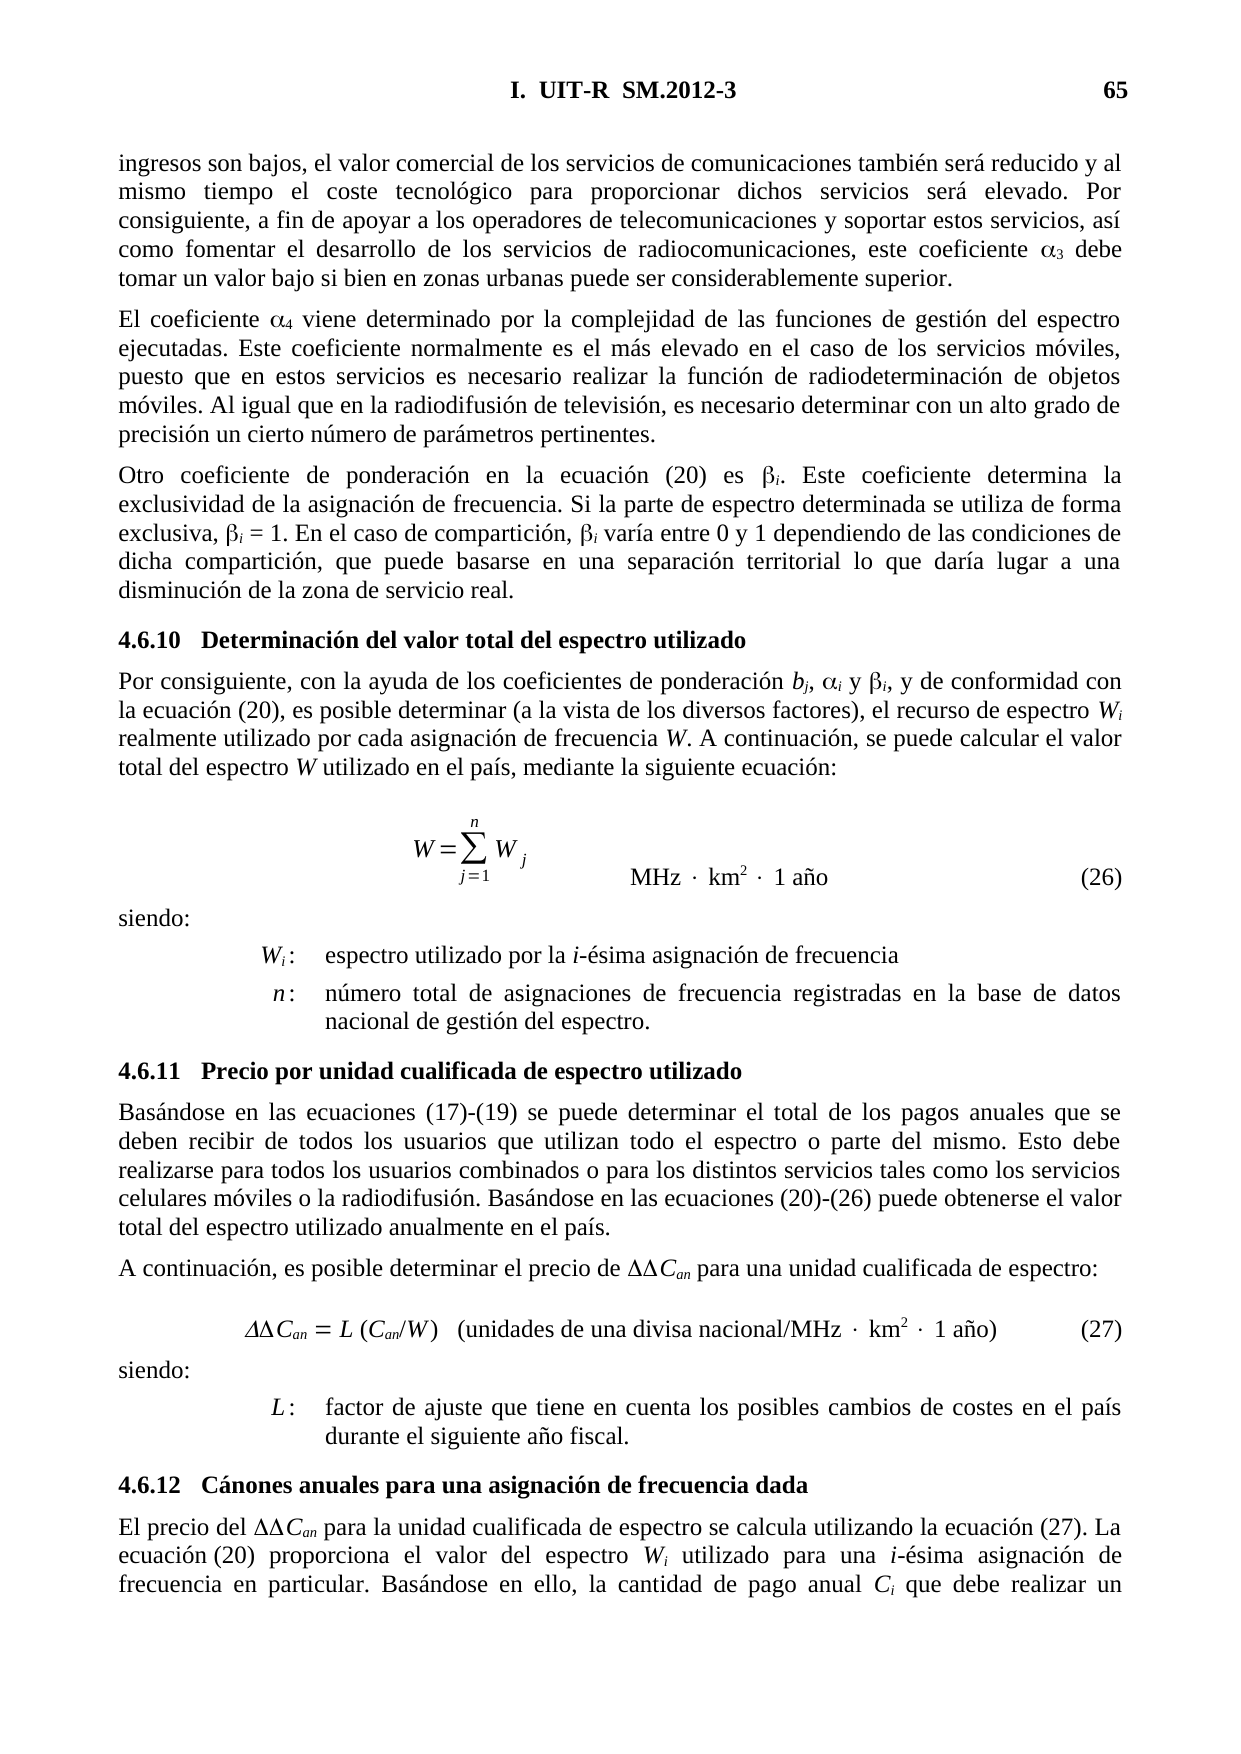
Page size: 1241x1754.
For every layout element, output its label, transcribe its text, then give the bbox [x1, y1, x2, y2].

subtitle 4.6.11 Precio por unidad cualificada de espectro utilizado [118, 1056, 1122, 1085]
text Otro coeficiente de ponderación en la ecuación (20) es i. Este coeficiente determina la exclusividad de la asignación de frecuencia. Si la parte de espectro determinada se utiliza de forma exclusiva, i = 1. En el caso de compartición, i varía entre 0 y 1 dependiendo de las condiciones de dicha compartición, que puede basarse en una separación territorial lo que daría lugar a una disminución de la zona de servicio real. [118, 460, 1122, 604]
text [118, 148, 1122, 291]
text Por consiguiente, con la ayuda de los coeficientes de ponderación bj, i y i, y de conformidad con la ecuación (20), es posible determinar (a la vista de los diversos factores), el recurso de espectro Wi realmente utilizado por cada asignación de frecuencia W. A continuación, se puede calcular el valor total del espectro W utilizado en el país, mediante la siguiente ecuación: [118, 666, 1122, 781]
text El coeficiente 4 viene determinado por la complejidad de las funciones de gestión del espectro ejecutadas. Este coeficiente normalmente es el más elevado en el caso de los servicios móviles, puesto que en estos servicios es necesario realizar la función de radiodeterminación de objetos móviles. Al igual que en la radiodifusión de televisión, es necesario determinar con un alto grado de precisión un cierto número de parámetros pertinentes. [118, 304, 1122, 448]
subtitle 4.6.12 Cánones anuales para una asignación de frecuencia dada [118, 1471, 1122, 1499]
text L : factor de ajuste que tiene en cuenta los posibles cambios de costes en el país durante el siguiente año fiscal. [118, 1392, 1122, 1450]
text MHz km2 1 año (26) [118, 813, 1122, 891]
text A continuación, es posible determinar el precio de D Can para una unidad cualificada de espectro: [118, 1253, 1122, 1282]
text Wi : espectro utilizado por la i-ésima asignación de frecuencia [118, 941, 1122, 969]
text siendo: [118, 1355, 1122, 1384]
text Basándose en las ecuaciones (17)-(19) se puede determinar el total de los pagos anuales que se deben recibir de todos los usuarios que utilizan todo el espectro o parte del mismo. Esto debe realizarse para todos los usuarios combinados o para los distintos servicios tales como los servicios celulares móviles o la radiodifusión. Basándose en las ecuaciones (20)-(26) puede obtenerse el valor total del espectro utilizado anualmente en el país. [118, 1097, 1122, 1241]
subtitle 4.6.10 Determinación del valor total del espectro utilizado [118, 625, 1122, 653]
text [118, 1512, 1122, 1598]
text siendo: [118, 903, 1122, 932]
text n : número total de asignaciones de frecuencia registradas en la base de datos nacional de gestión del espectro. [118, 978, 1122, 1035]
text D Can  L (Can/W ) (unidades de una divisa nacional/MHz km2 1 año) (27) [118, 1314, 1122, 1343]
